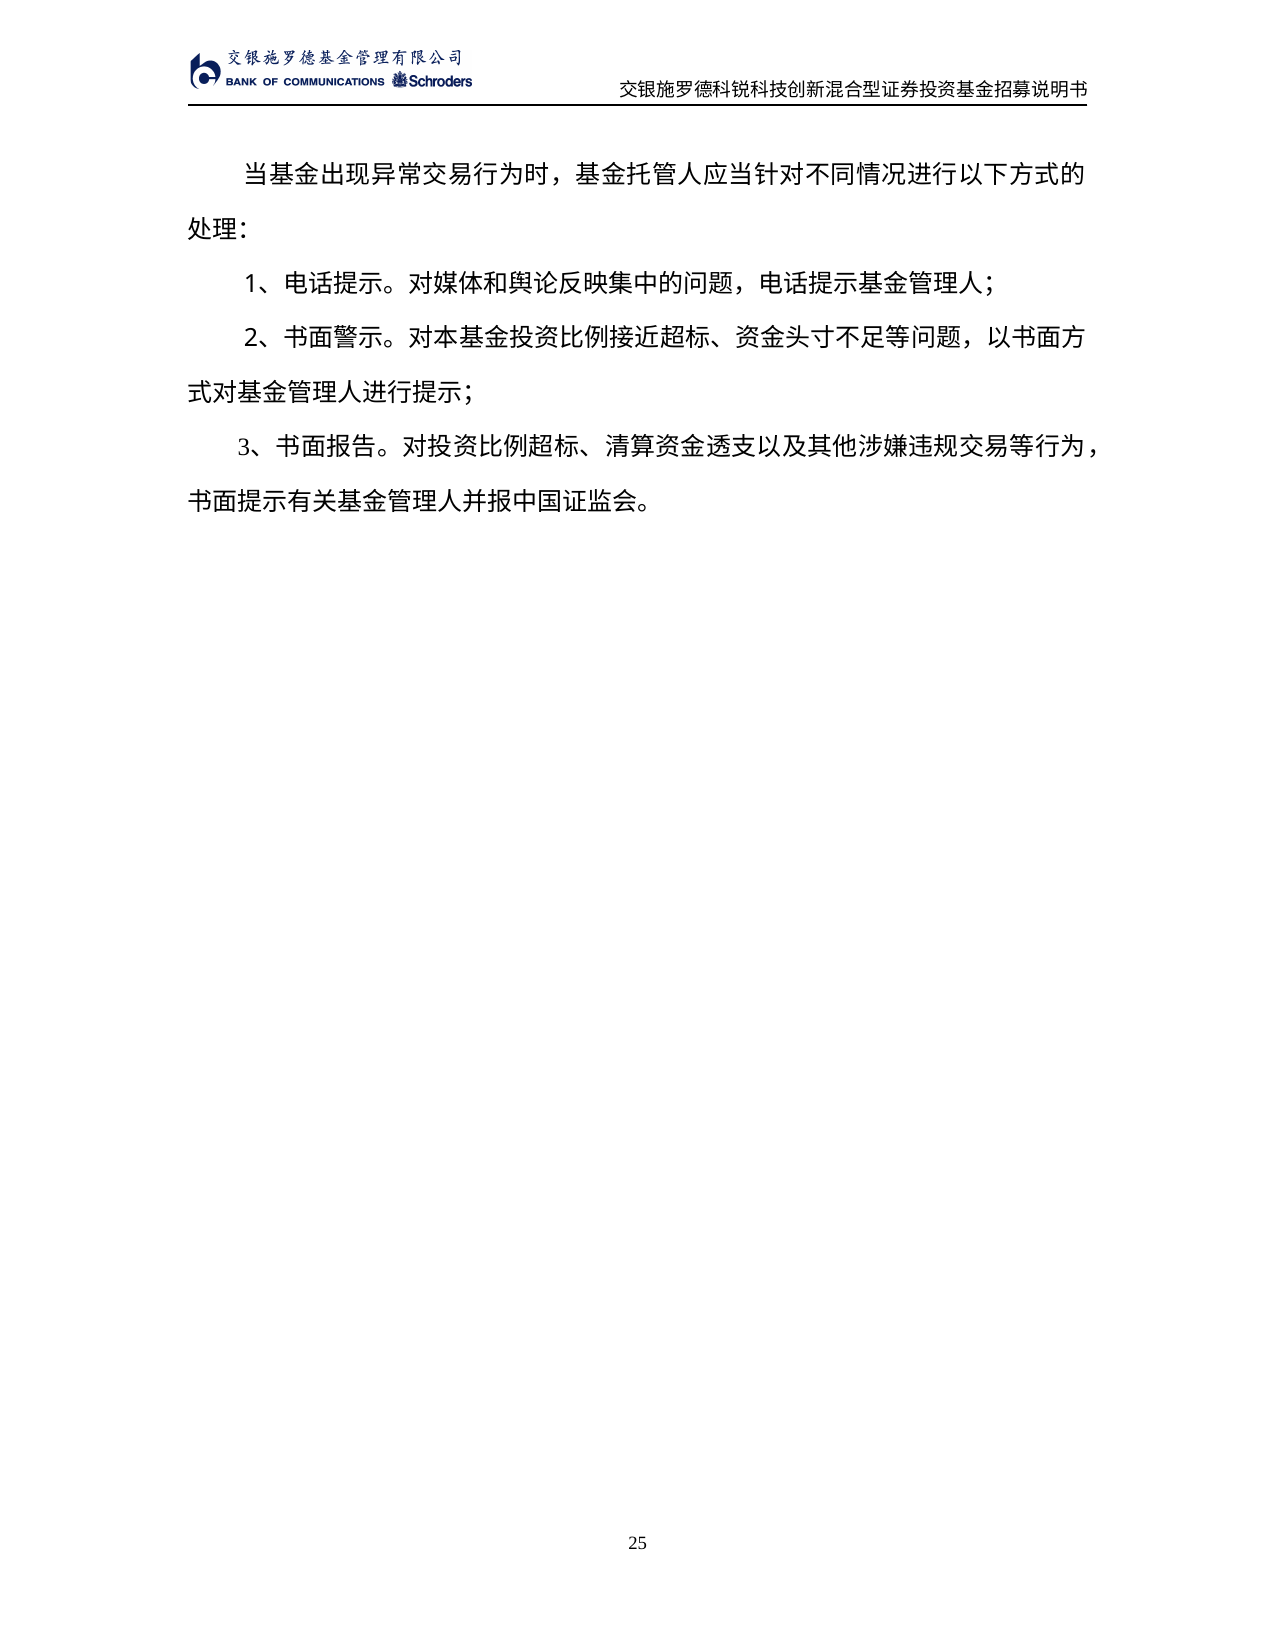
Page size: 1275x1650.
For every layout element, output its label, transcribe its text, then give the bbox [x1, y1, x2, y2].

text 1、电话提示。对媒体和舆论反映集中的问题，电话提示基金管理人； [187, 263, 1087, 300]
text 2、书面警示。对本基金投资比例接近超标、资金头寸不足等问题，以书面方式对基金管理人进行提示； [187, 318, 1087, 408]
picture [190, 50, 472, 89]
text 3、书面报告。对投资比例超标、清算资金透支以及其他涉嫌违规交易等行为，书面提示有关基金管理人并报中国证监会。 [187, 427, 1087, 517]
text 当基金出现异常交易行为时，基金托管人应当针对不同情况进行以下方式的处理： [187, 155, 1087, 245]
